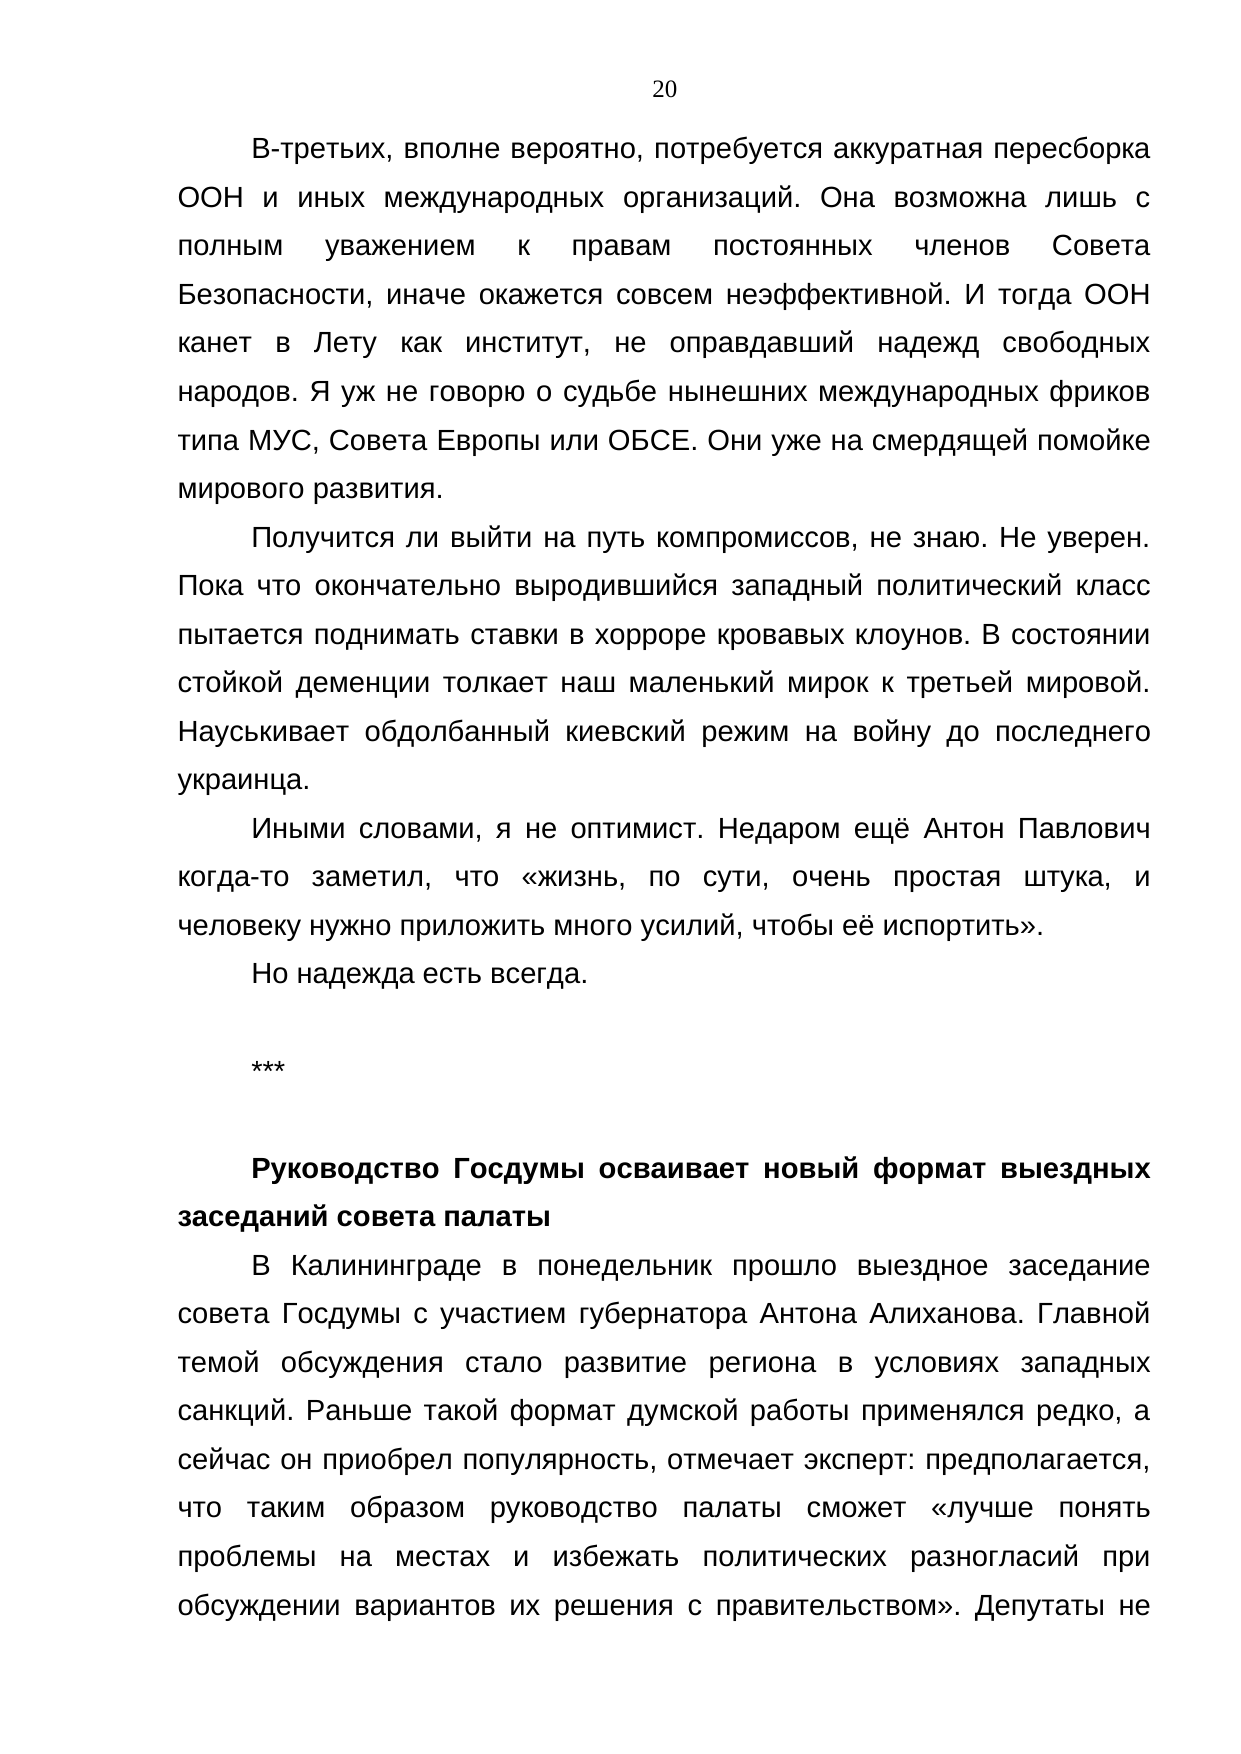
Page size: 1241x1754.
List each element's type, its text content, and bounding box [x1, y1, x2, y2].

text Иными словами, я не оптимист. Недаром ещё Антон Павлович когда-то заметил, что «жизнь, по сути, очень простая штука, и человеку нужно приложить много усилий, чтобы её испортить». [177, 811, 1152, 941]
text Получится ли выйти на путь компромиссов, не знаю. Не уверен. Пока что окончательно выродившийся западный политический класс пытается поднимать ставки в хорроре кровавых клоунов. В состоянии стойкой деменции толкает наш маленький мирок к третьей мировой. Науськивает обдолбанный киевский режим на войну до последнего украинца. [177, 519, 1152, 796]
text В-третьих, вполне вероятно, потребуется аккуратная пересборка ООН и иных международных организаций. Она возможна лишь с полным уважением к правам постоянных членов Совета Безопасности, иначе окажется совсем неэффективной. И тогда ООН канет в Лету как институт, не оправдавший надежд свободных народов. Я уж не говорю о судьбе нынешних международных фриков типа МУС, Совета Европы или ОБСЕ. Они уже на смердящей помойке мирового развития. [177, 131, 1152, 504]
text Руководство Госдумы осваивает новый формат выездных заседаний совета палаты [177, 1151, 1152, 1233]
text *** [177, 1053, 1152, 1087]
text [177, 1248, 1152, 1621]
text Но надежда есть всегда. [177, 956, 1152, 990]
